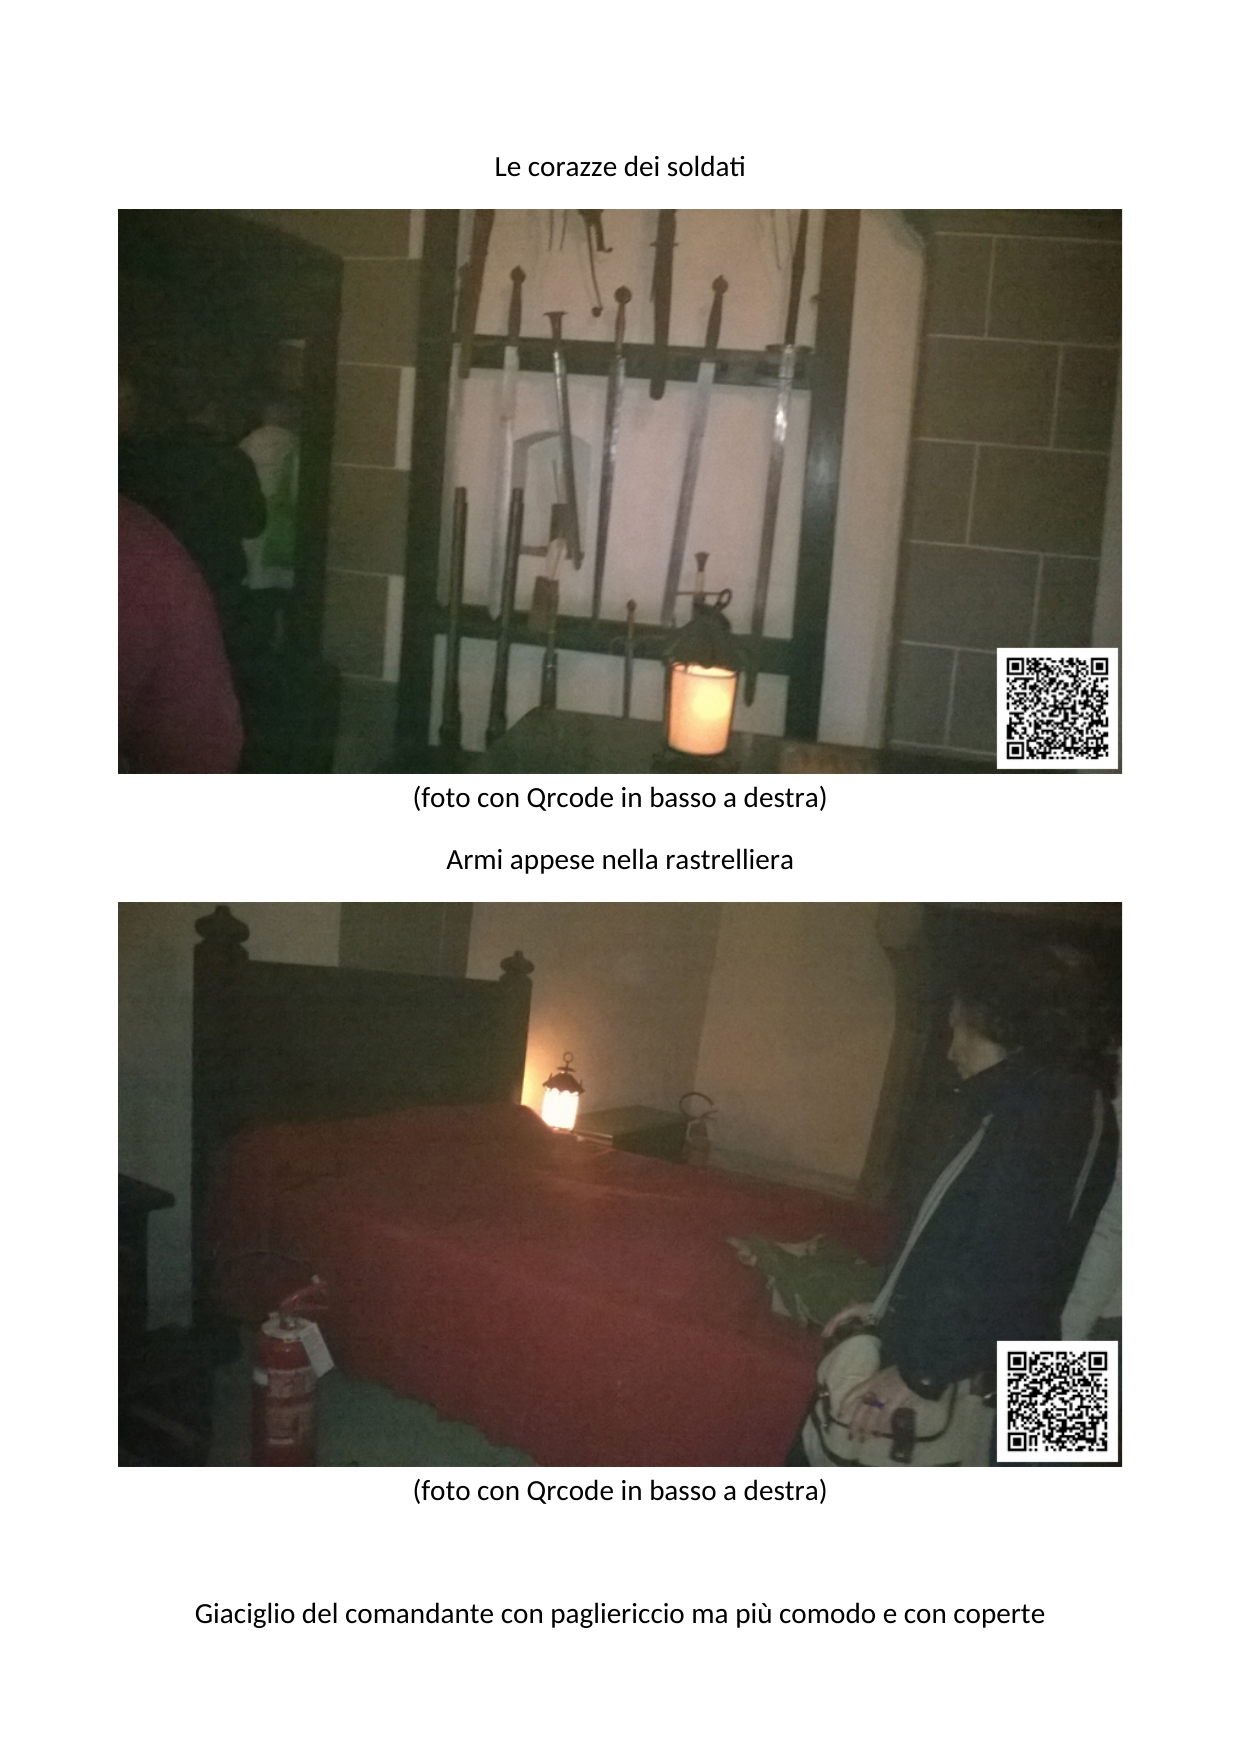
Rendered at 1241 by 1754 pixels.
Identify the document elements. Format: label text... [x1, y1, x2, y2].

picture [118, 902, 1123, 1467]
text Le corazze dei soldati [118, 148, 1122, 183]
text Armi appese nella rastrelliera [118, 841, 1122, 876]
text (foto con Qrcode in basso a destra) [118, 1467, 1122, 1508]
text Giaciglio del comandante con pagliericcio ma più comodo e con coperte [118, 1596, 1122, 1631]
picture [118, 209, 1123, 774]
text (foto con Qrcode in basso a destra) [118, 774, 1122, 814]
